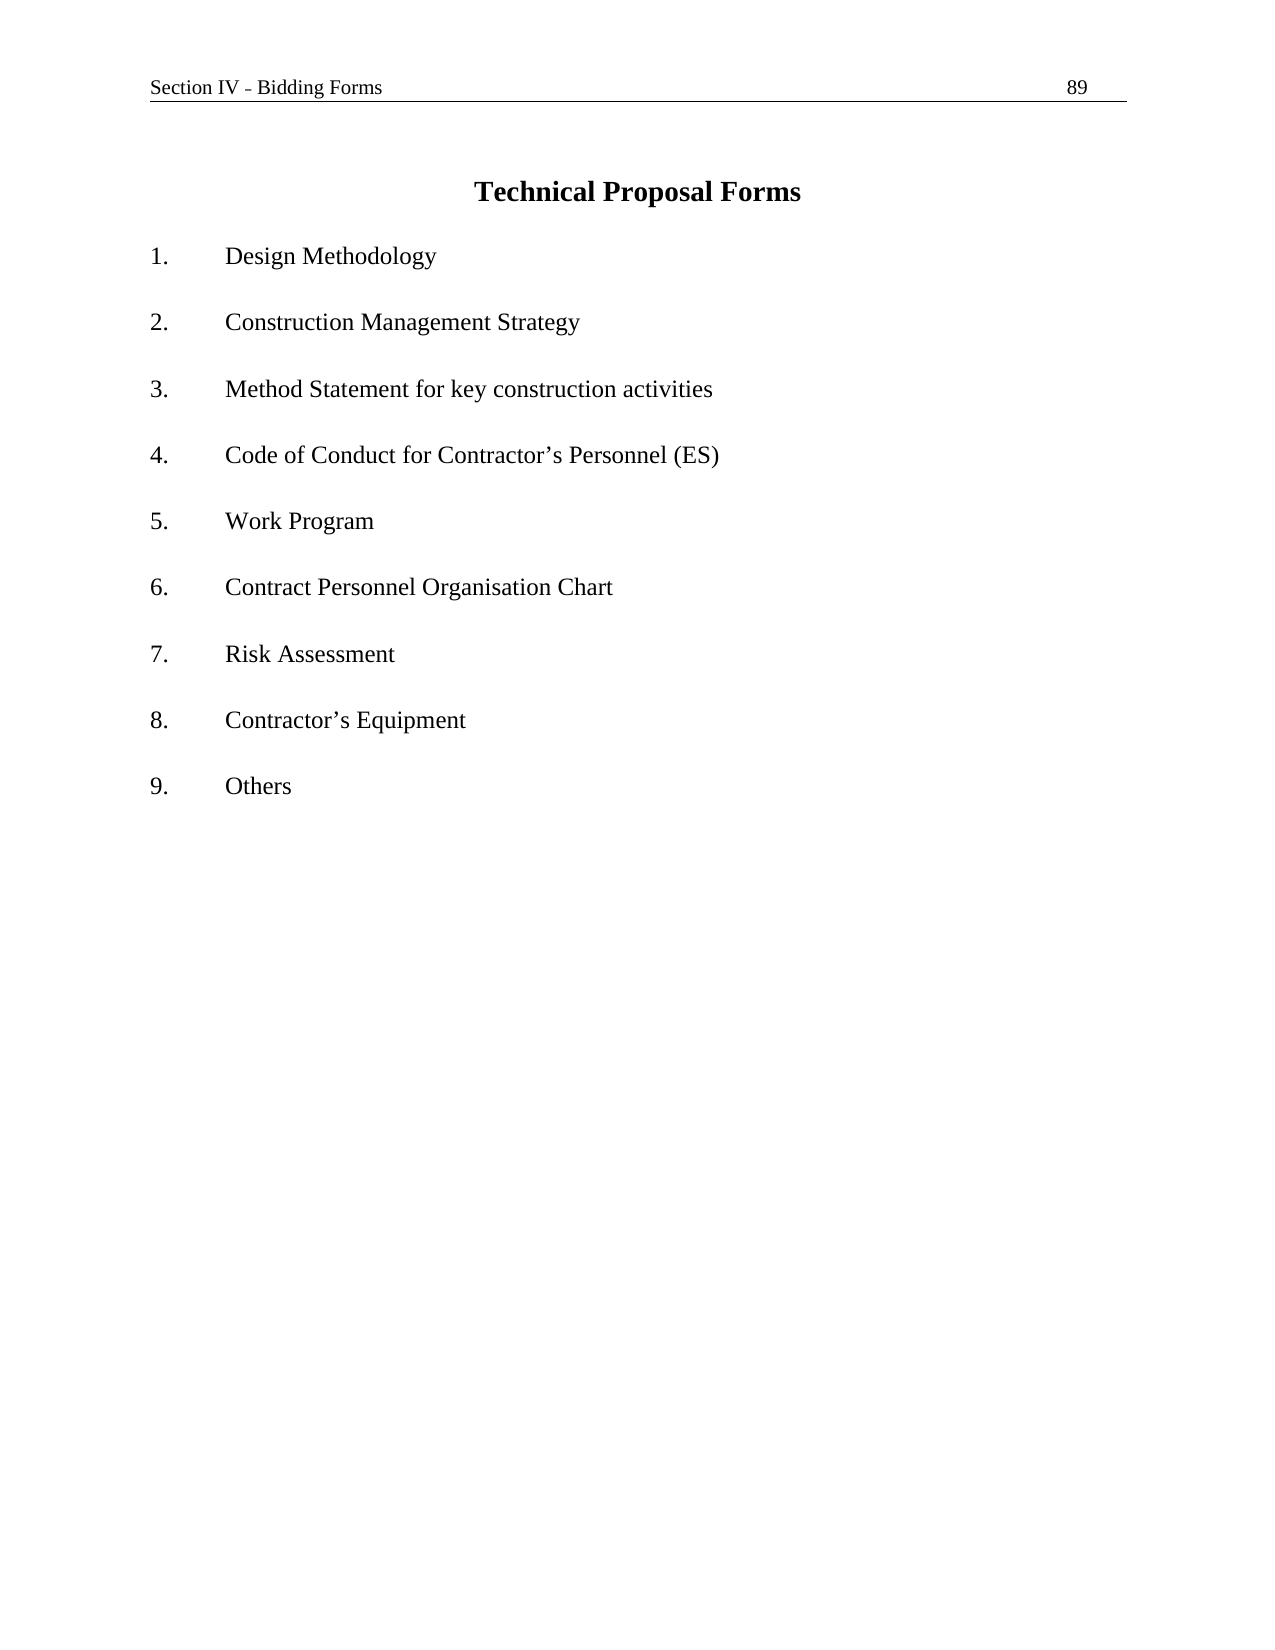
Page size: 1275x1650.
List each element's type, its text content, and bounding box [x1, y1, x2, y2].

list Contract Personnel Organisation Chart [150, 572, 1125, 601]
list Work Program [150, 506, 1125, 535]
list Code of Conduct for Contractor’s Personnel (ES) [150, 440, 1125, 469]
list Construction Management Strategy [150, 307, 1125, 336]
list Method Statement for key construction activities [150, 374, 1125, 402]
list Design Methodology [150, 241, 1125, 270]
list Others [150, 771, 1125, 800]
list Risk Assessment [150, 639, 1125, 667]
text Technical Proposal Forms [150, 174, 1125, 208]
list Contractor’s Equipment [150, 705, 1125, 734]
